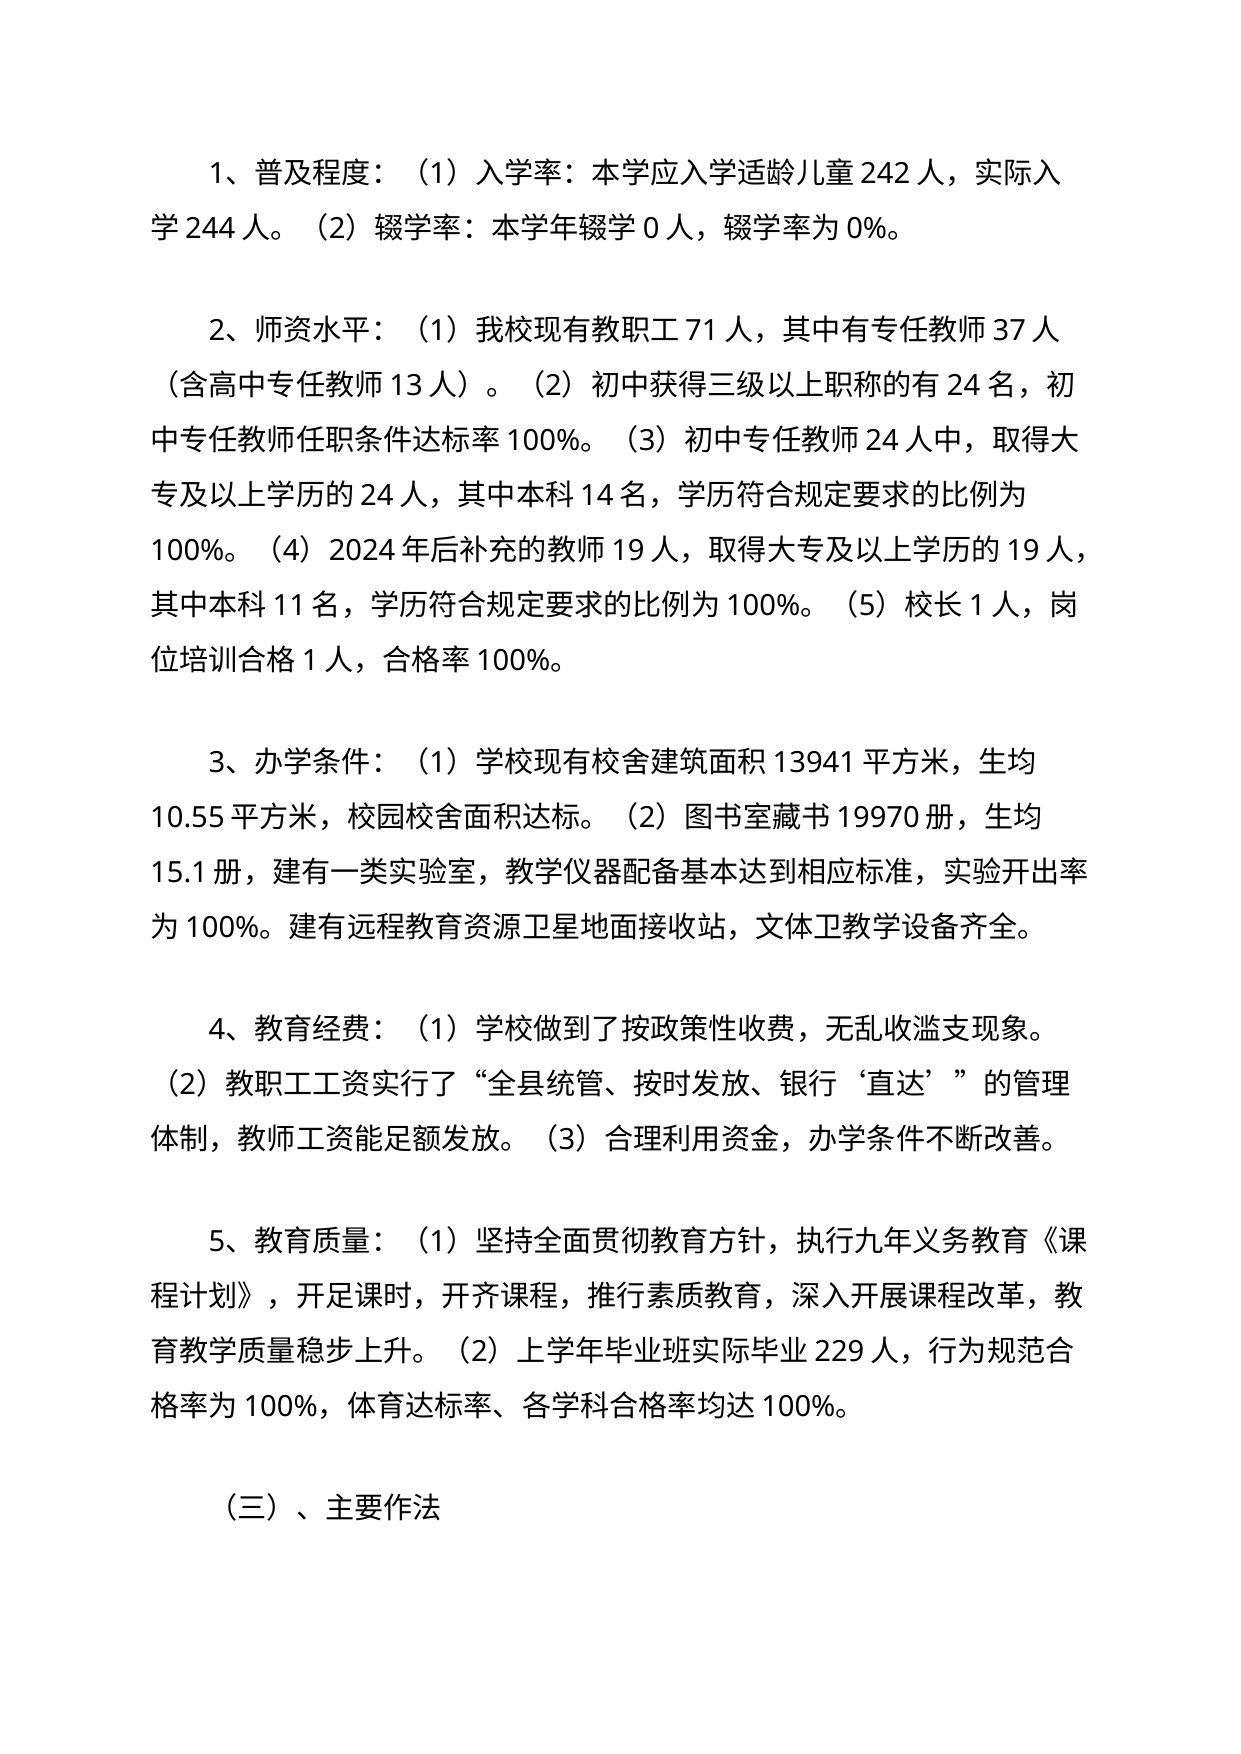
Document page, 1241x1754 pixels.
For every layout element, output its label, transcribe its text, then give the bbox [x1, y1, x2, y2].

text 5、教育质量：（1）坚持全面贯彻教育方针，执行九年义务教育《课程计划》，开足课时，开齐课程，推行素质教育，深入开展课程改革，教育教学质量稳步上升。（2）上学年毕业班实际毕业229人，行为规范合格率为100%，体育达标率、各学科合格率均达100%。 [150, 1218, 1090, 1425]
text 1、普及程度：（1）入学率：本学应入学适龄儿童242人，实际入学244人。（2）辍学率：本学年辍学0人，辍学率为0%。 [150, 150, 1090, 247]
text 4、教育经费：（1）学校做到了按政策性收费，无乱收滥支现象。（2）教职工工资实行了“全县统管、按时发放、银行‘直达’”的管理体制，教师工资能足额发放。（3）合理利用资金，办学条件不断改善。 [150, 1006, 1090, 1158]
text 2、师资水平：（1）我校现有教职工71人，其中有专任教师37人（含高中专任教师13人）。（2）初中获得三级以上职称的有24 名，初中专任教师任职条件达标率100%。（3）初中专任教师24人中，取得大专及以上学历的24人，其中本科14名，学历符合规定要求的比例为100%。（4）2024年后补充的教师19人，取得大专及以上学历的19人，其中本科11名，学历符合规定要求的比例为100%。（5）校长1人，岗位培训合格1人，合格率100%。 [150, 307, 1090, 679]
text （三）、主要作法 [150, 1485, 1090, 1527]
text 3、办学条件：（1）学校现有校舍建筑面积13941平方米，生均10.55平方米，校园校舍面积达标。（2）图书室藏书19970册，生均15.1册，建有一类实验室，教学仪器配备基本达到相应标准，实验开出率为100%。建有远程教育资源卫星地面接收站，文体卫教学设备齐全。 [150, 739, 1090, 946]
